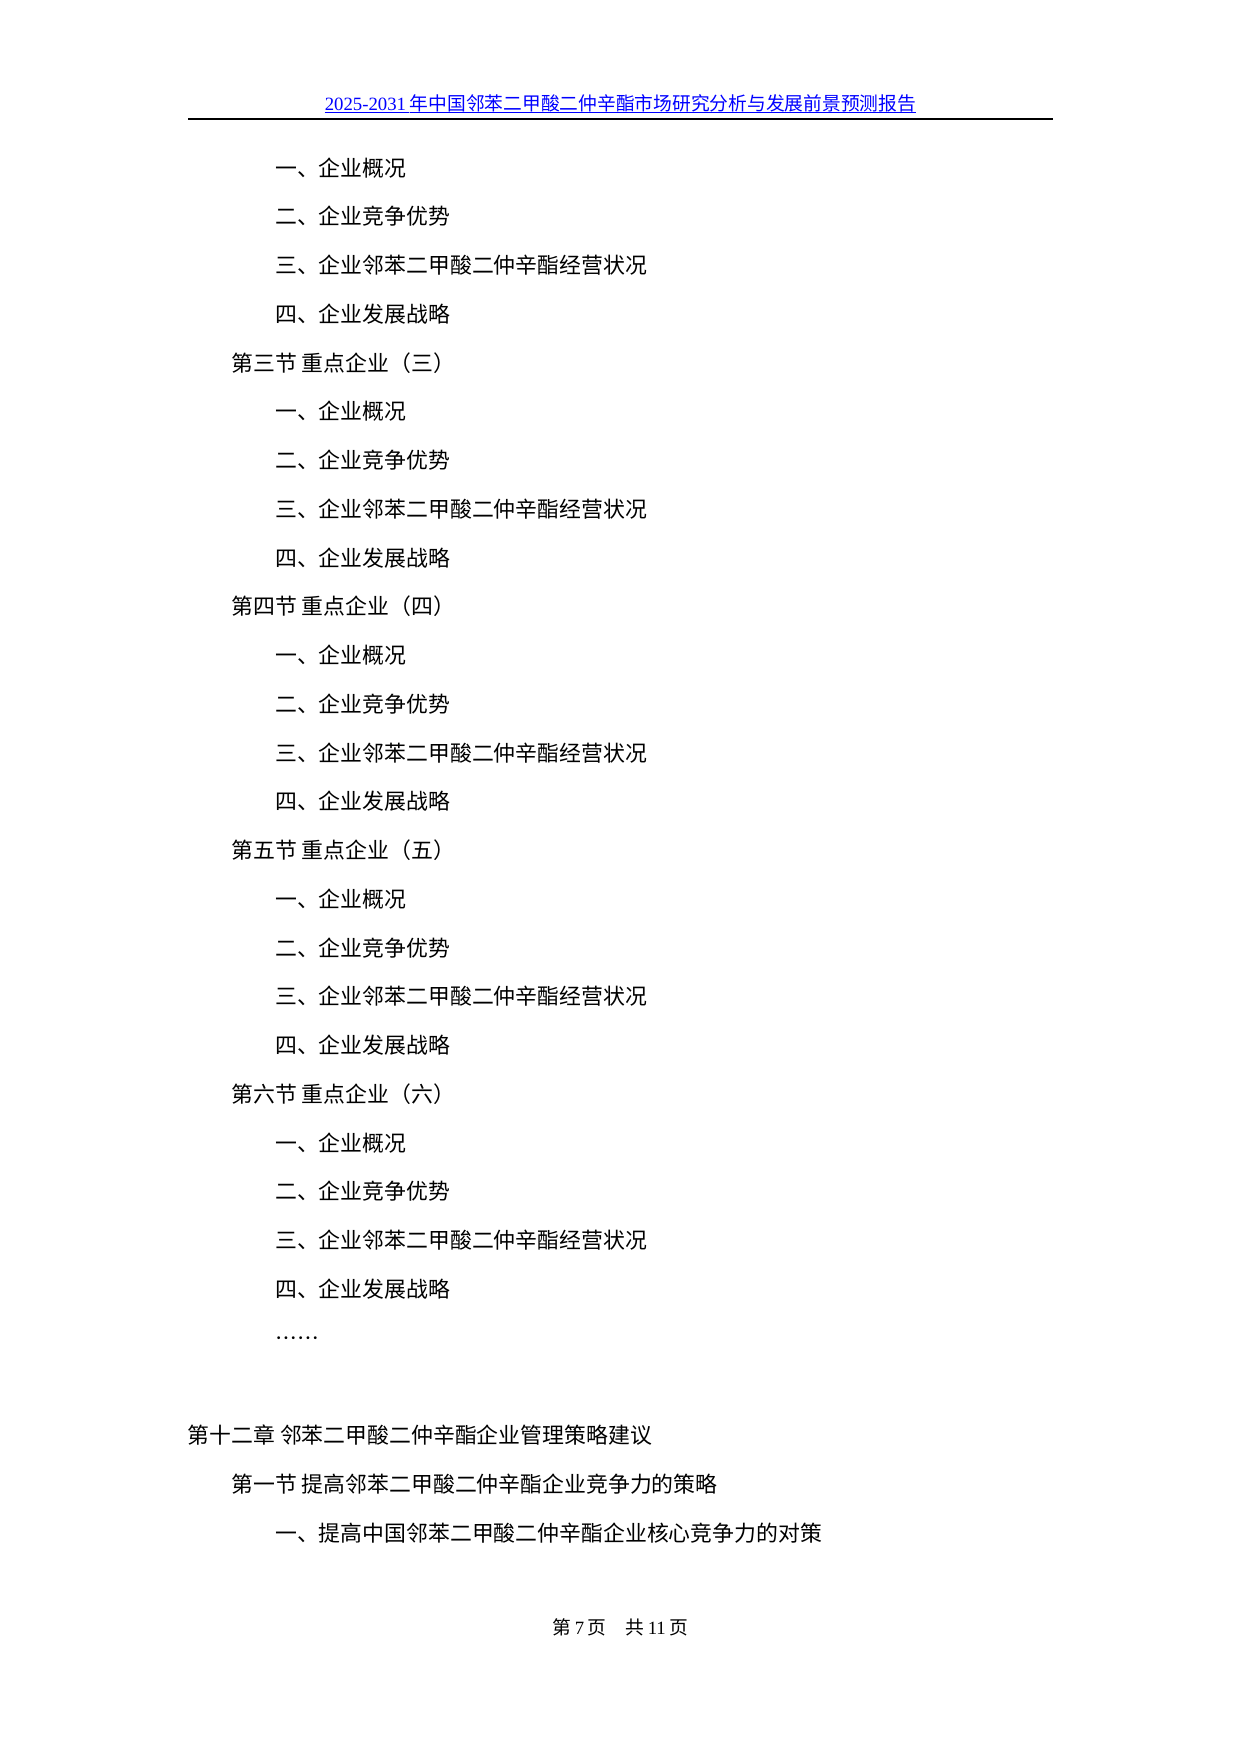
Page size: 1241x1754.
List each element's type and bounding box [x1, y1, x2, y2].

text [187, 150, 1053, 1548]
